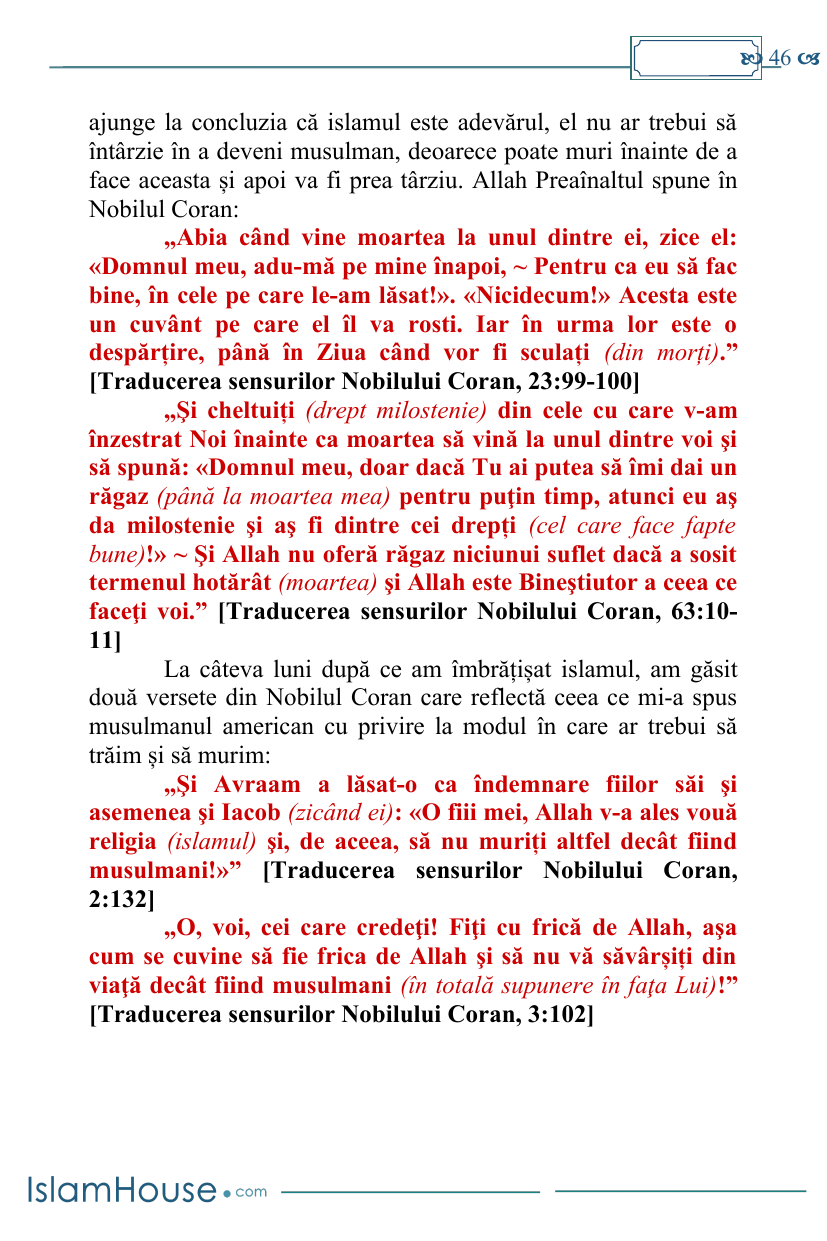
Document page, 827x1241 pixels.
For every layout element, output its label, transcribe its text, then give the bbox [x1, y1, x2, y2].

text „Şi Avraam a lăsat-o ca îndemnare fiilor săi şi asemenea şi Iacob (zicând ei): «O fiii mei, Allah v-a ales vouă religia (islamul) şi, de aceea, să nu muriți altfel decât fiind musulmani!»” [Traducerea sensurilor Nobilului Coran, 2:132] [89, 769, 738, 912]
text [89, 107, 738, 222]
text „O, voi, cei care credeţi! Fiţi cu frică de Allah, aşa cum se cuvine să fie frica de Allah şi să nu vă săvârșiți din viaţă decât fiind musulmani (în totală supunere în faţa Lui)!” [Traducerea sensurilor Nobilului Coran, 3:102] [89, 912, 738, 1027]
picture [20, 1171, 541, 1209]
picture [548, 1170, 807, 1208]
text „Abia când vine moartea la unul dintre ei, zice el: «Domnul meu, adu-mă pe mine înapoi, ~ Pentru ca eu să fac bine, în cele pe care le-am lăsat!». «Nicidecum!» Acesta este un cuvânt pe care el îl va rosti. Iar în urma lor este o despărțire, până în Ziua când vor fi sculați (din morți).” [Traducerea sensurilor Nobilului Coran, 23:99-100] [89, 222, 738, 395]
text „Şi cheltuiți (drept milostenie) din cele cu care v-am înzestrat Noi înainte ca moartea să vină la unul dintre voi şi să spună: «Domnul meu, doar dacă Tu ai putea să îmi dai un răgaz (până la moartea mea) pentru puţin timp, atunci eu aş da milostenie şi aş fi dintre cei drepți (cel care face fapte bune)!» ~ Şi Allah nu oferă răgaz niciunui suflet dacă a sosit termenul hotărât (moartea) şi Allah este Bineştiutor a ceea ce faceţi voi.” [Traducerea sensurilor Nobilului Coran, 63:10-11] [89, 395, 738, 654]
text La câteva luni după ce am îmbrățișat islamul, am găsit două versete din Nobilul Coran care reflectă ceea ce mi-a spus musulmanul american cu privire la modul în care ar trebui să trăim și să murim: [89, 654, 738, 769]
